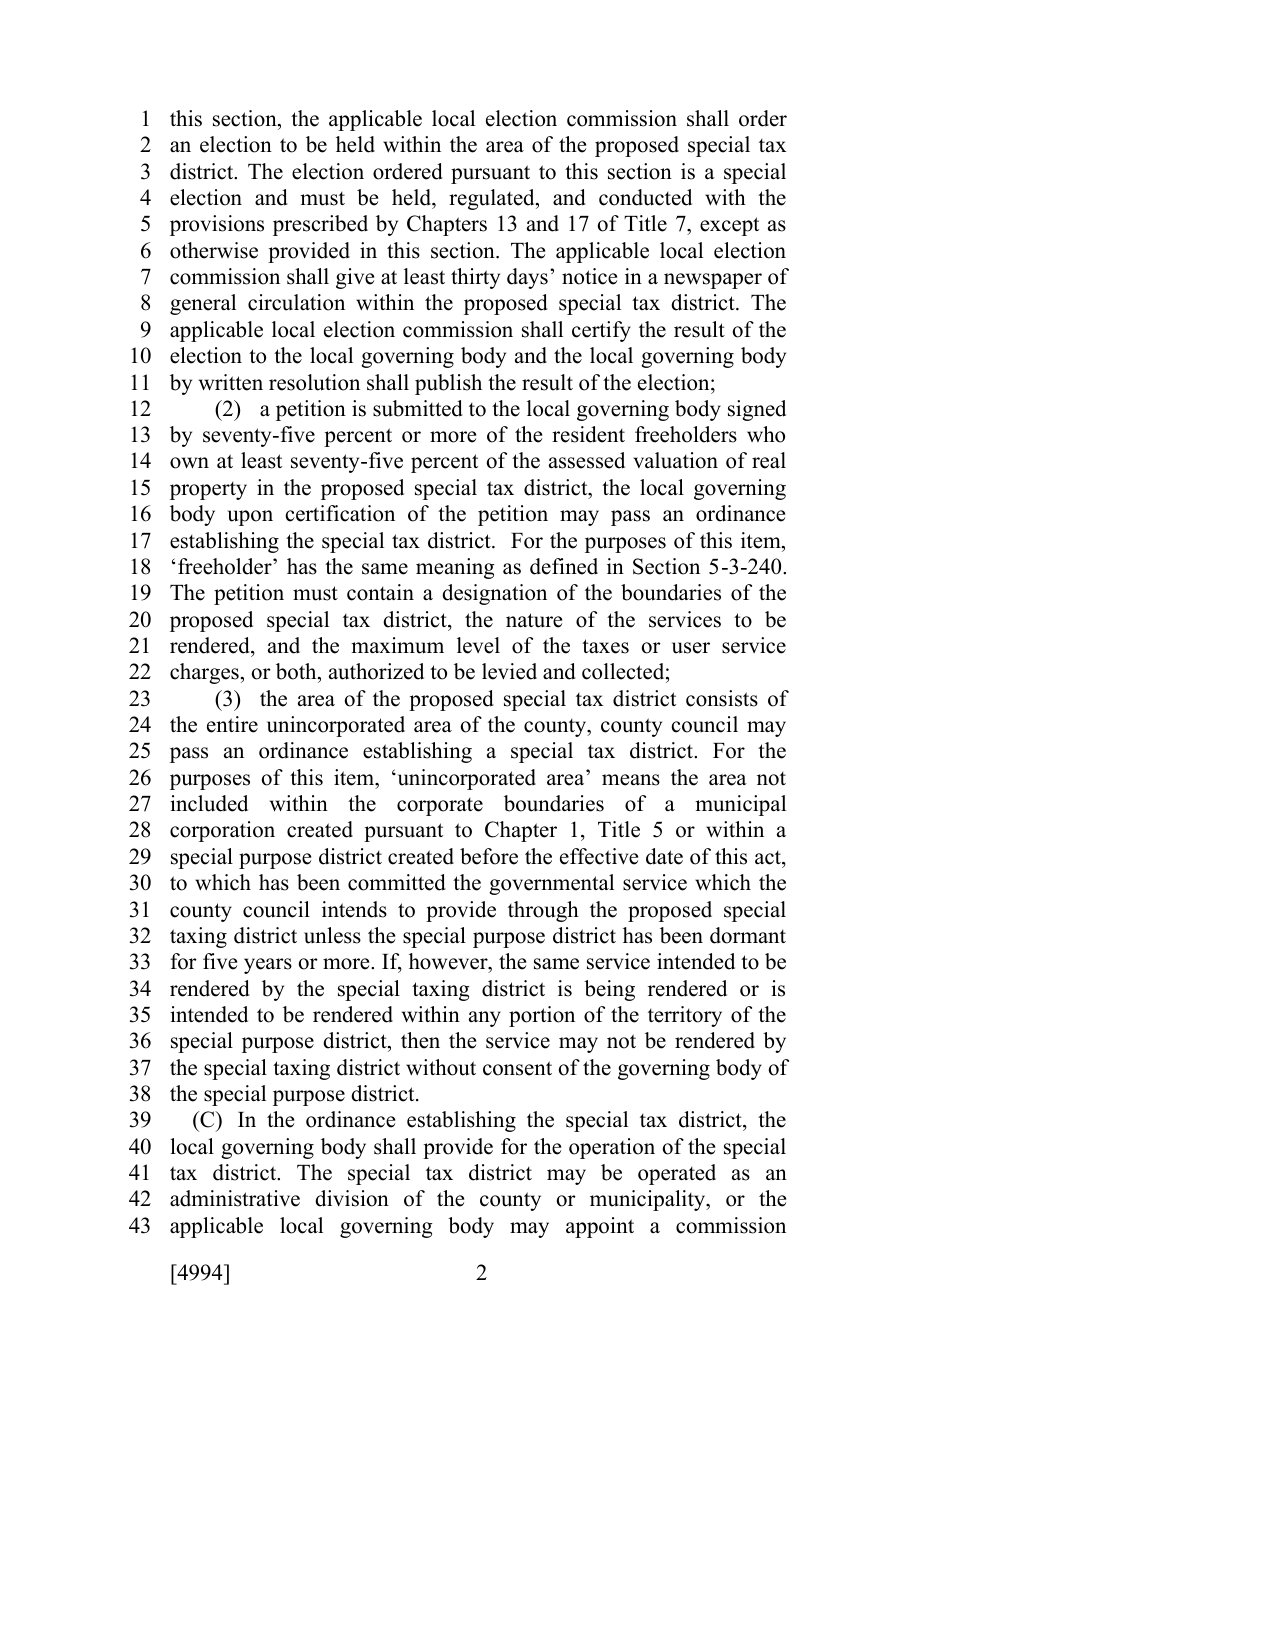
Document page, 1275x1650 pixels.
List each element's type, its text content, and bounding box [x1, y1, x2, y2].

text (2) a petition is submitted to the local governing body signed by seventy-five percent or more of the resident freeholders who own at least seventy-five percent of the assessed valuation of real property in the proposed special tax district, the local governing body upon certification of the petition may pass an ordinance establishing the special tax district. For the purposes of this item, ‘freeholder’ has the same meaning as defined in Section 5-3-240. The petition must contain a designation of the boundaries of the proposed special tax district, the nature of the services to be rendered, and the maximum level of the taxes or user service charges, or both, authorized to be levied and collected; [169, 395, 787, 685]
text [169, 1106, 787, 1238]
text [169, 105, 787, 395]
text (3) the area of the proposed special tax district consists of the entire unincorporated area of the county, county council may pass an ordinance establishing a special tax district. For the purposes of this item, ‘unincorporated area’ means the area not included within the corporate boundaries of a municipal corporation created pursuant to Chapter 1, Title 5 or within a special purpose district created before the effective date of this act, to which has been committed the governmental service which the county council intends to provide through the proposed special taxing district unless the special purpose district has been dormant for five years or more. If, however, the same service intended to be rendered by the special taxing district is being rendered or is intended to be rendered within any portion of the territory of the special purpose district, then the service may not be rendered by the special taxing district without consent of the governing body of the special purpose district. [169, 685, 787, 1106]
